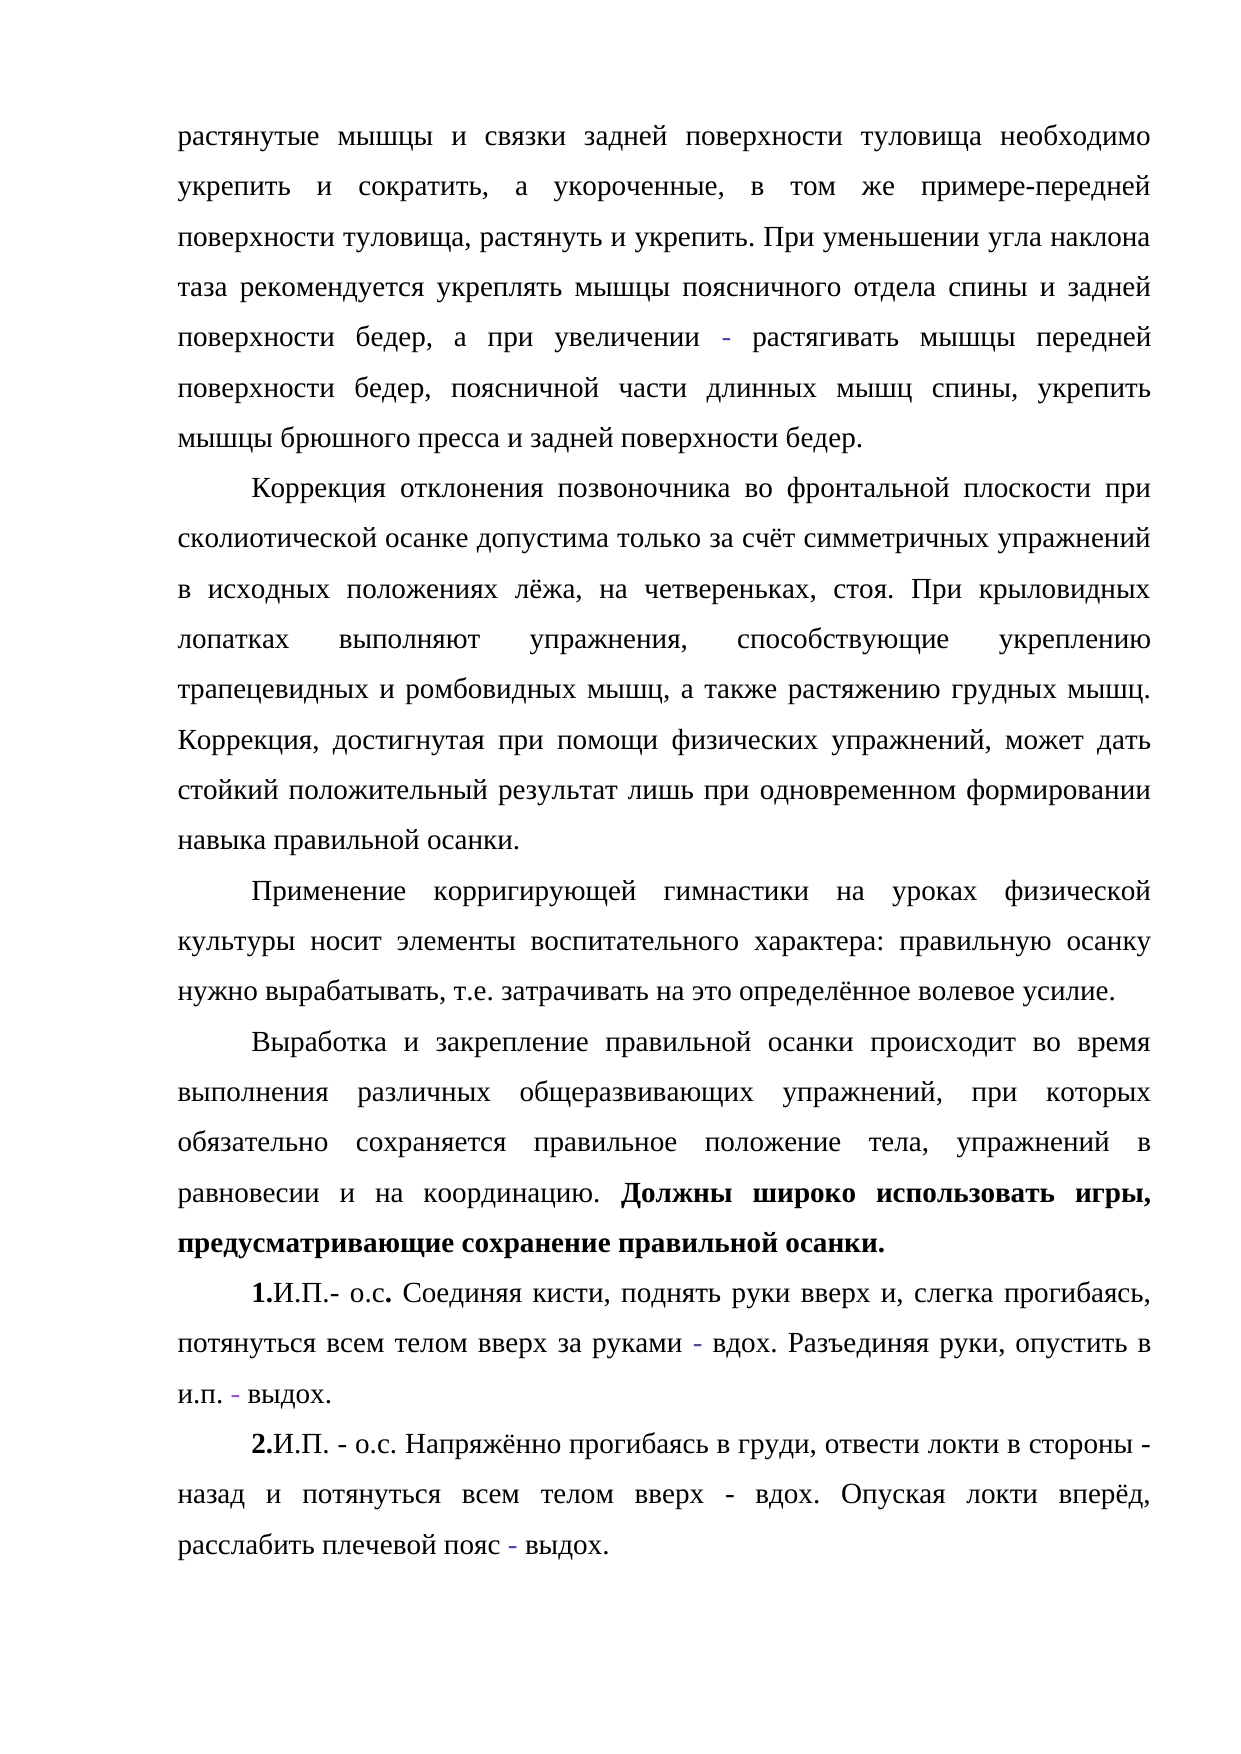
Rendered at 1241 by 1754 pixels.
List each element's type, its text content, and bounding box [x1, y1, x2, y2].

text 1.И.П.- о.с. Соединяя кисти, поднять руки вверх и, слегка прогибаясь, потянуться всем телом вверх за руками - вдох. Разъединяя руки, опустить в и.п. - выдох. [177, 1275, 1152, 1409]
text Применение корригирующей гимнастики на уроках физической культуры носит элементы воспитательного характера: правильную осанку нужно вырабатывать, т.е. затрачивать на это определённое волевое усилие. [177, 873, 1152, 1007]
text Коррекция отклонения позвоночника во фронтальной плоскости при сколиотической осанке допустима только за счёт симметричных упражнений в исходных положениях лёжа, на четвереньках, стоя. При крыловидных лопатках выполняют упражнения, способствующие укреплению трапецевидных и ромбовидных мышц, а также растяжению грудных мышц. Коррекция, достигнутая при помощи физических упражнений, может дать стойкий положительный результат лишь при одновременном формировании навыка правильной осанки. [177, 470, 1152, 856]
text 2.И.П. - о.с. Напряжённо прогибаясь в груди, отвести локти в стороны -назад и потянуться всем телом вверх - вдох. Опуская локти вперёд, расслабить плечевой пояс - выдох. [177, 1426, 1152, 1560]
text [177, 118, 1152, 453]
text Выработка и закрепление правильной осанки происходит во время выполнения различных общеразвивающих упражнений, при которых обязательно сохраняется правильное положение тела, упражнений в равновесии и на координацию. Должны широко использовать игры, предусматривающие сохранение правильной осанки. [177, 1024, 1152, 1258]
